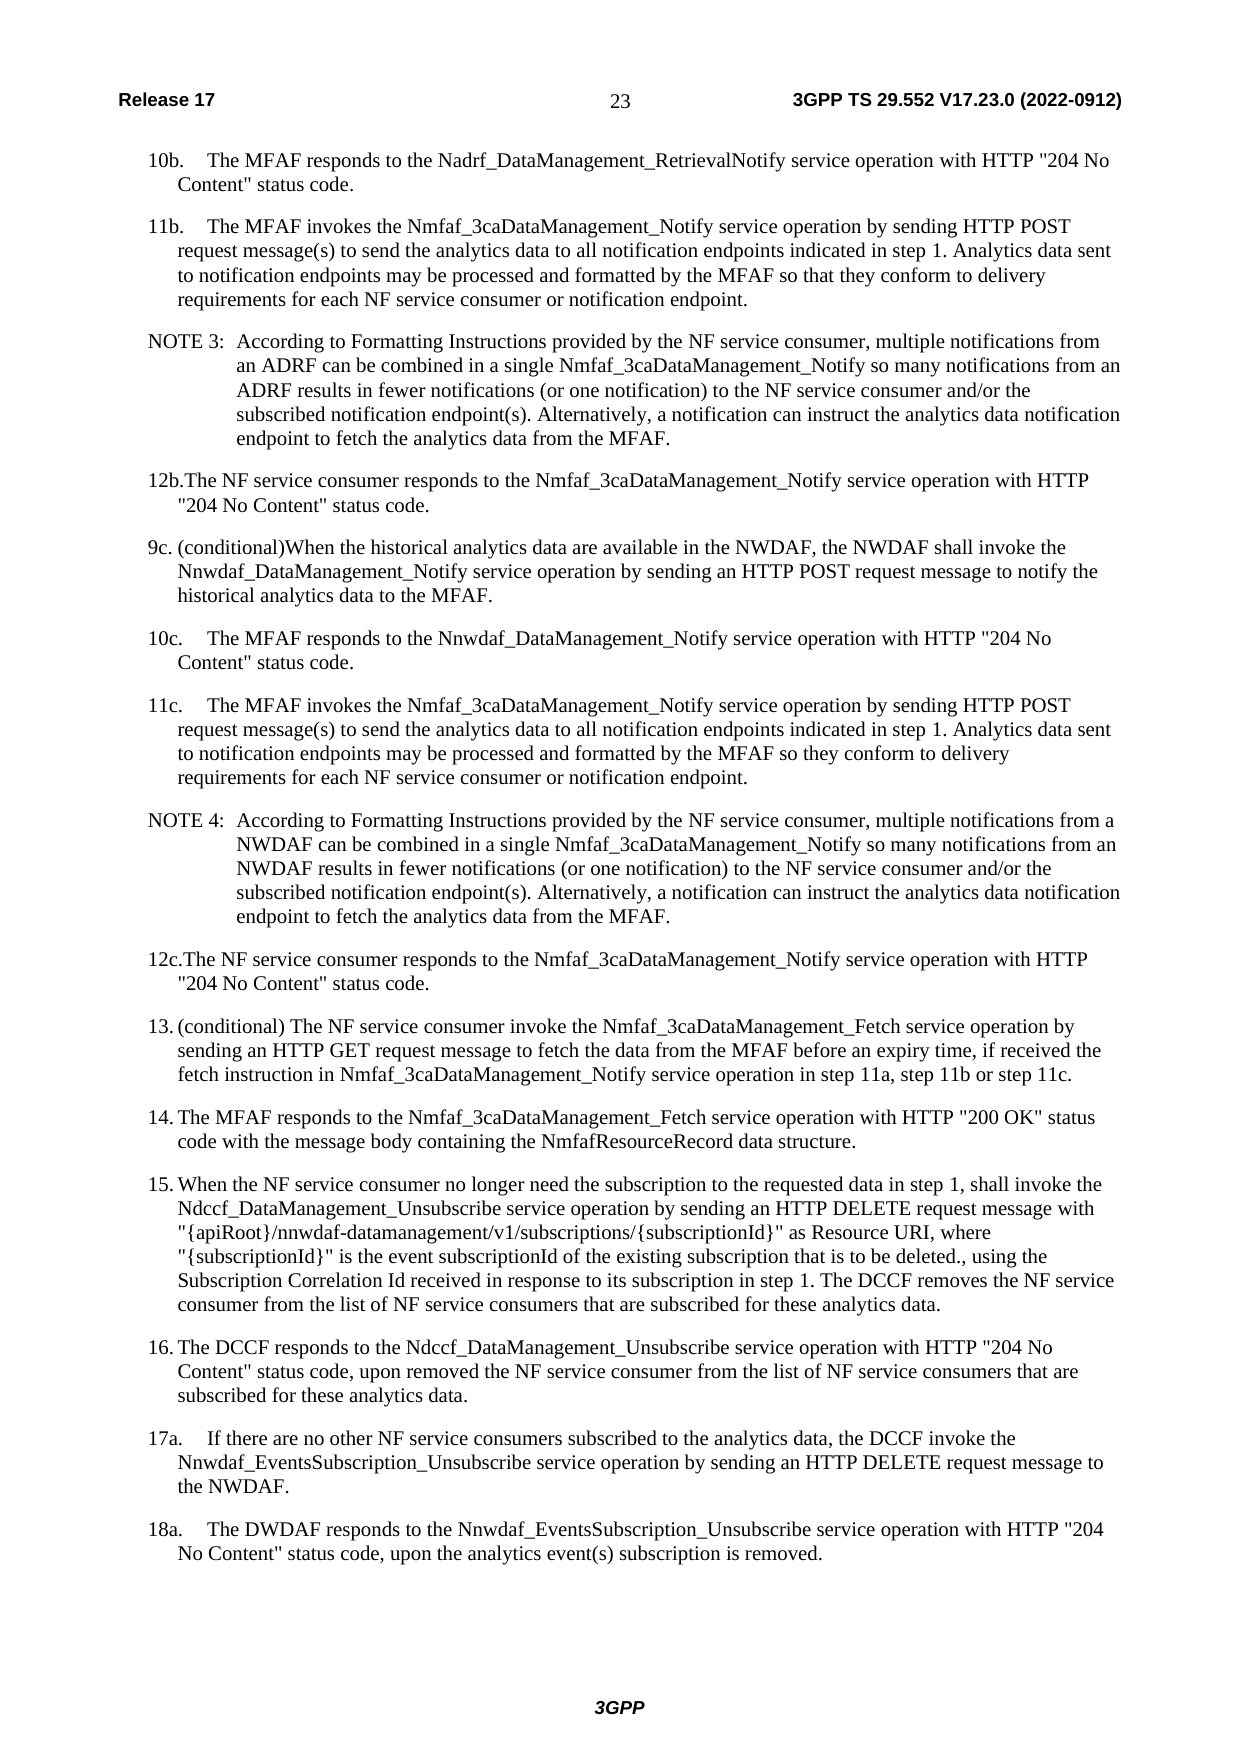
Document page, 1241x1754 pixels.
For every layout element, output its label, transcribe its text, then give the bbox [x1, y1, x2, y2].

text NOTE 3: According to Formatting Instructions provided by the NF service consumer, multiple notifications from an ADRF can be combined in a single Nmfaf_3caDataManagement_Notify so many notifications from an ADRF results in fewer notifications (or one notification) to the NF service consumer and/or the subscribed notification endpoint(s). Alternatively, a notification can instruct the analytics data notification endpoint to fetch the analytics data from the MFAF. [148, 329, 1122, 450]
text 16. The DCCF responds to the Ndccf_DataManagement_Unsubscribe service operation with HTTP "204 No Content" status code, upon removed the NF service consumer from the list of NF service consumers that are subscribed for these analytics data. [148, 1335, 1122, 1407]
text 9c. (conditional)When the historical analytics data are available in the NWDAF, the NWDAF shall invoke the Nnwdaf_DataManagement_Notify service operation by sending an HTTP POST request message to notify the historical analytics data to the MFAF. [148, 535, 1122, 607]
text 12c.The NF service consumer responds to the Nmfaf_3caDataManagement_Notify service operation with HTTP "204 No Content" status code. [148, 947, 1122, 995]
text 10c. The MFAF responds to the Nnwdaf_DataManagement_Notify service operation with HTTP "204 No Content" status code. [148, 626, 1122, 674]
text 15. When the NF service consumer no longer need the subscription to the requested data in step 1, shall invoke the Ndccf_DataManagement_Unsubscribe service operation by sending an HTTP DELETE request message with "{apiRoot}/nnwdaf-datamanagement/v1/subscriptions/{subscriptionId}" as Resource URI, where "{subscriptionId}" is the event subscriptionId of the existing subscription that is to be deleted., using the Subscription Correlation Id received in response to its subscription in step 1. The DCCF removes the NF service consumer from the list of NF service consumers that are subscribed for these analytics data. [148, 1172, 1122, 1316]
text 13. (conditional) The NF service consumer invoke the Nmfaf_3caDataManagement_Fetch service operation by sending an HTTP GET request message to fetch the data from the MFAF before an expiry time, if received the fetch instruction in Nmfaf_3caDataManagement_Notify service operation in step 11a, step 11b or step 11c. [148, 1014, 1122, 1086]
text 14. The MFAF responds to the Nmfaf_3caDataManagement_Fetch service operation with HTTP "200 OK" status code with the message body containing the NmfafResourceRecord data structure. [148, 1105, 1122, 1153]
text 12b.The NF service consumer responds to the Nmfaf_3caDataManagement_Notify service operation with HTTP "204 No Content" status code. [148, 468, 1122, 517]
text 10b. The MFAF responds to the Nadrf_DataManagement_RetrievalNotify service operation with HTTP "204 No Content" status code. [148, 147, 1122, 196]
text 11c. The MFAF invokes the Nmfaf_3caDataManagement_Notify service operation by sending HTTP POST request message(s) to send the analytics data to all notification endpoints indicated in step 1. Analytics data sent to notification endpoints may be processed and formatted by the MFAF so they conform to delivery requirements for each NF service consumer or notification endpoint. [148, 693, 1122, 789]
text 17a. If there are no other NF service consumers subscribed to the analytics data, the DCCF invoke the Nnwdaf_EventsSubscription_Unsubscribe service operation by sending an HTTP DELETE request message to the NWDAF. [148, 1426, 1122, 1498]
text 11b. The MFAF invokes the Nmfaf_3caDataManagement_Notify service operation by sending HTTP POST request message(s) to send the analytics data to all notification endpoints indicated in step 1. Analytics data sent to notification endpoints may be processed and formatted by the MFAF so that they conform to delivery requirements for each NF service consumer or notification endpoint. [148, 214, 1122, 311]
text 18a. The DWDAF responds to the Nnwdaf_EventsSubscription_Unsubscribe service operation with HTTP "204 No Content" status code, upon the analytics event(s) subscription is removed. [148, 1517, 1122, 1565]
text NOTE 4: According to Formatting Instructions provided by the NF service consumer, multiple notifications from a NWDAF can be combined in a single Nmfaf_3caDataManagement_Notify so many notifications from an NWDAF results in fewer notifications (or one notification) to the NF service consumer and/or the subscribed notification endpoint(s). Alternatively, a notification can instruct the analytics data notification endpoint to fetch the analytics data from the MFAF. [148, 808, 1122, 928]
